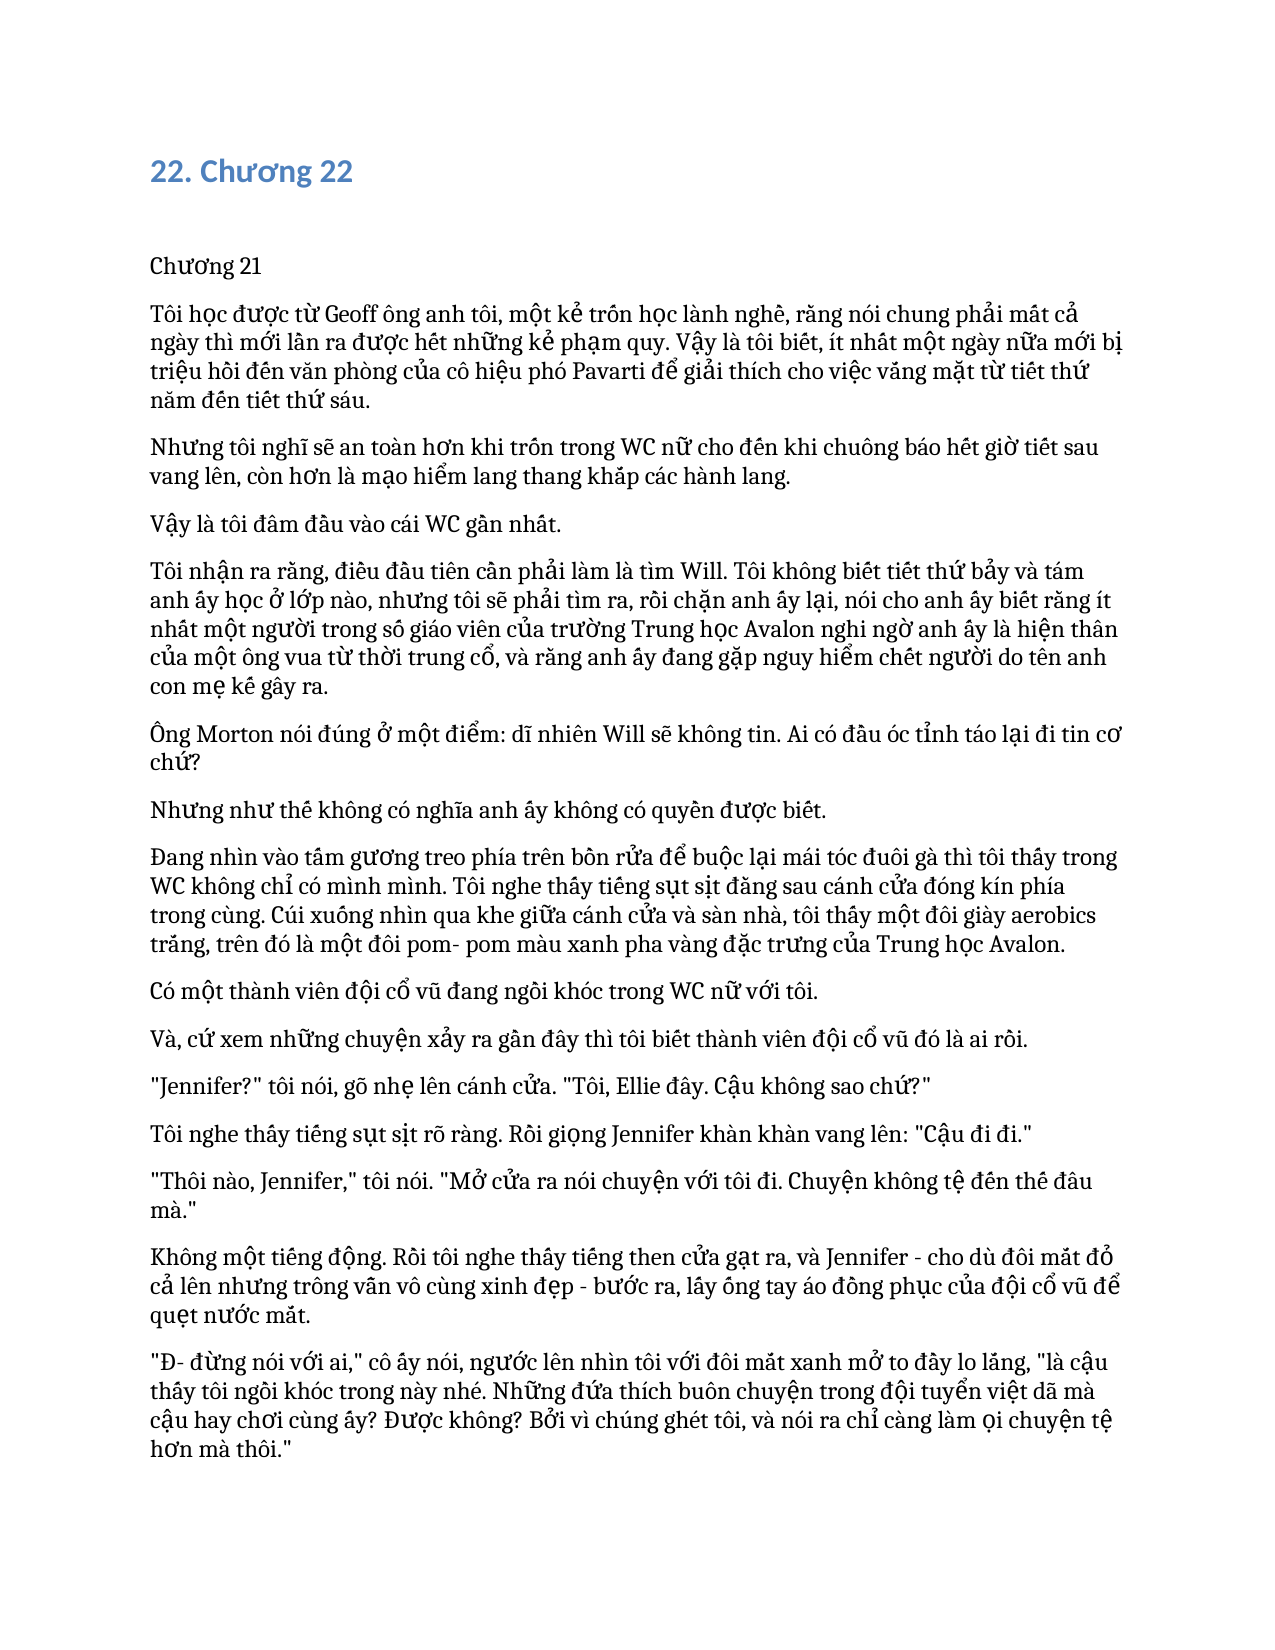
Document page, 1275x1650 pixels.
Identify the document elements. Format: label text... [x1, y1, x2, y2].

text "Jennifer?" tôi nói, gõ nhẹ lên cánh cửa. "Tôi, Ellie đây. Cậu không sao chứ?" [150, 1072, 1125, 1101]
text Và, cứ xem những chuyện xảy ra gần đây thì tôi biết thành viên đội cổ vũ đó là ai rồi. [150, 1024, 1125, 1053]
text Nhưng như thế không có nghĩa anh ấy không có quyền được biết. [150, 796, 1125, 824]
text Tôi nghe thấy tiếng sụt sịt rõ ràng. Rồi giọng Jennifer khàn khàn vang lên: "Cậu đi đi." [150, 1119, 1125, 1148]
text Nhưng tôi nghĩ sẽ an toàn hơn khi trốn trong WC nữ cho đến khi chuông báo hết giờ tiết sau vang lên, còn hơn là mạo hiểm lang thang khắp các hành lang. [150, 433, 1125, 491]
text Vậy là tôi đâm đầu vào cái WC gần nhất. [150, 509, 1125, 538]
text Ông Morton nói đúng ở một điểm: dĩ nhiên Will sẽ không tin. Ai có đầu óc tỉnh táo lại đi tin cơ chứ? [150, 719, 1125, 777]
text Tôi học được từ Geoff ông anh tôi, một kẻ trốn học lành nghề, rằng nói chung phải mất cả ngày thì mới lần ra được hết những kẻ phạm quy. Vậy là tôi biết, ít nhất một ngày nữa mới bị triệu hồi đến văn phòng của cô hiệu phó Pavarti để giải thích cho việc vắng mặt từ tiết thứ năm đến tiết thứ sáu. [150, 299, 1125, 414]
text Tôi nhận ra rằng, điều đầu tiên cần phải làm là tìm Will. Tôi không biết tiết thứ bảy và tám anh ấy học ở lớp nào, nhưng tôi sẽ phải tìm ra, rồi chặn anh ấy lại, nói cho anh ấy biết rằng ít nhất một người trong số giáo viên của trường Trung học Avalon nghi ngờ anh ấy là hiện thân của một ông vua từ thời trung cổ, và rằng anh ấy đang gặp nguy hiểm chết người do tên anh con mẹ kế gây ra. [150, 557, 1125, 701]
text Chương 21 [150, 194, 1125, 281]
text Có một thành viên đội cổ vũ đang ngồi khóc trong WC nữ với tôi. [150, 977, 1125, 1006]
text Không một tiếng động. Rồi tôi nghe thấy tiếng then cửa gạt ra, và Jennifer - cho dù đôi mắt đỏ cả lên nhưng trông vẫn vô cùng xinh đẹp - bước ra, lấy ống tay áo đồng phục của đội cổ vũ để quẹt nước mắt. [150, 1243, 1125, 1329]
text Đang nhìn vào tấm gương treo phía trên bồn rửa để buộc lại mái tóc đuôi gà thì tôi thấy trong WC không chỉ có mình mình. Tôi nghe thấy tiếng sụt sịt đằng sau cánh cửa đóng kín phía trong cùng. Cúi xuống nhìn qua khe giữa cánh cửa và sàn nhà, tôi thấy một đôi giày aerobics trắng, trên đó là một đôi pom- pom màu xanh pha vàng đặc trưng của Trung học Avalon. [150, 843, 1125, 958]
text "Đ- đừng nói với ai," cô ấy nói, ngước lên nhìn tôi với đôi mắt xanh mở to đầy lo lắng, "là cậu thấy tôi ngồi khóc trong này nhé. Những đứa thích buôn chuyện trong đội tuyển việt dã mà cậu hay chơi cùng ấy? Được không? Bởi vì chúng ghét tôi, và nói ra chỉ càng làm ọi chuyện tệ hơn mà thôi." [150, 1348, 1125, 1463]
subtitle 22. Chương 22 [150, 150, 1125, 191]
text "Thôi nào, Jennifer," tôi nói. "Mở cửa ra nói chuyện với tôi đi. Chuyện không tệ đến thế đâu mà." [150, 1167, 1125, 1224]
